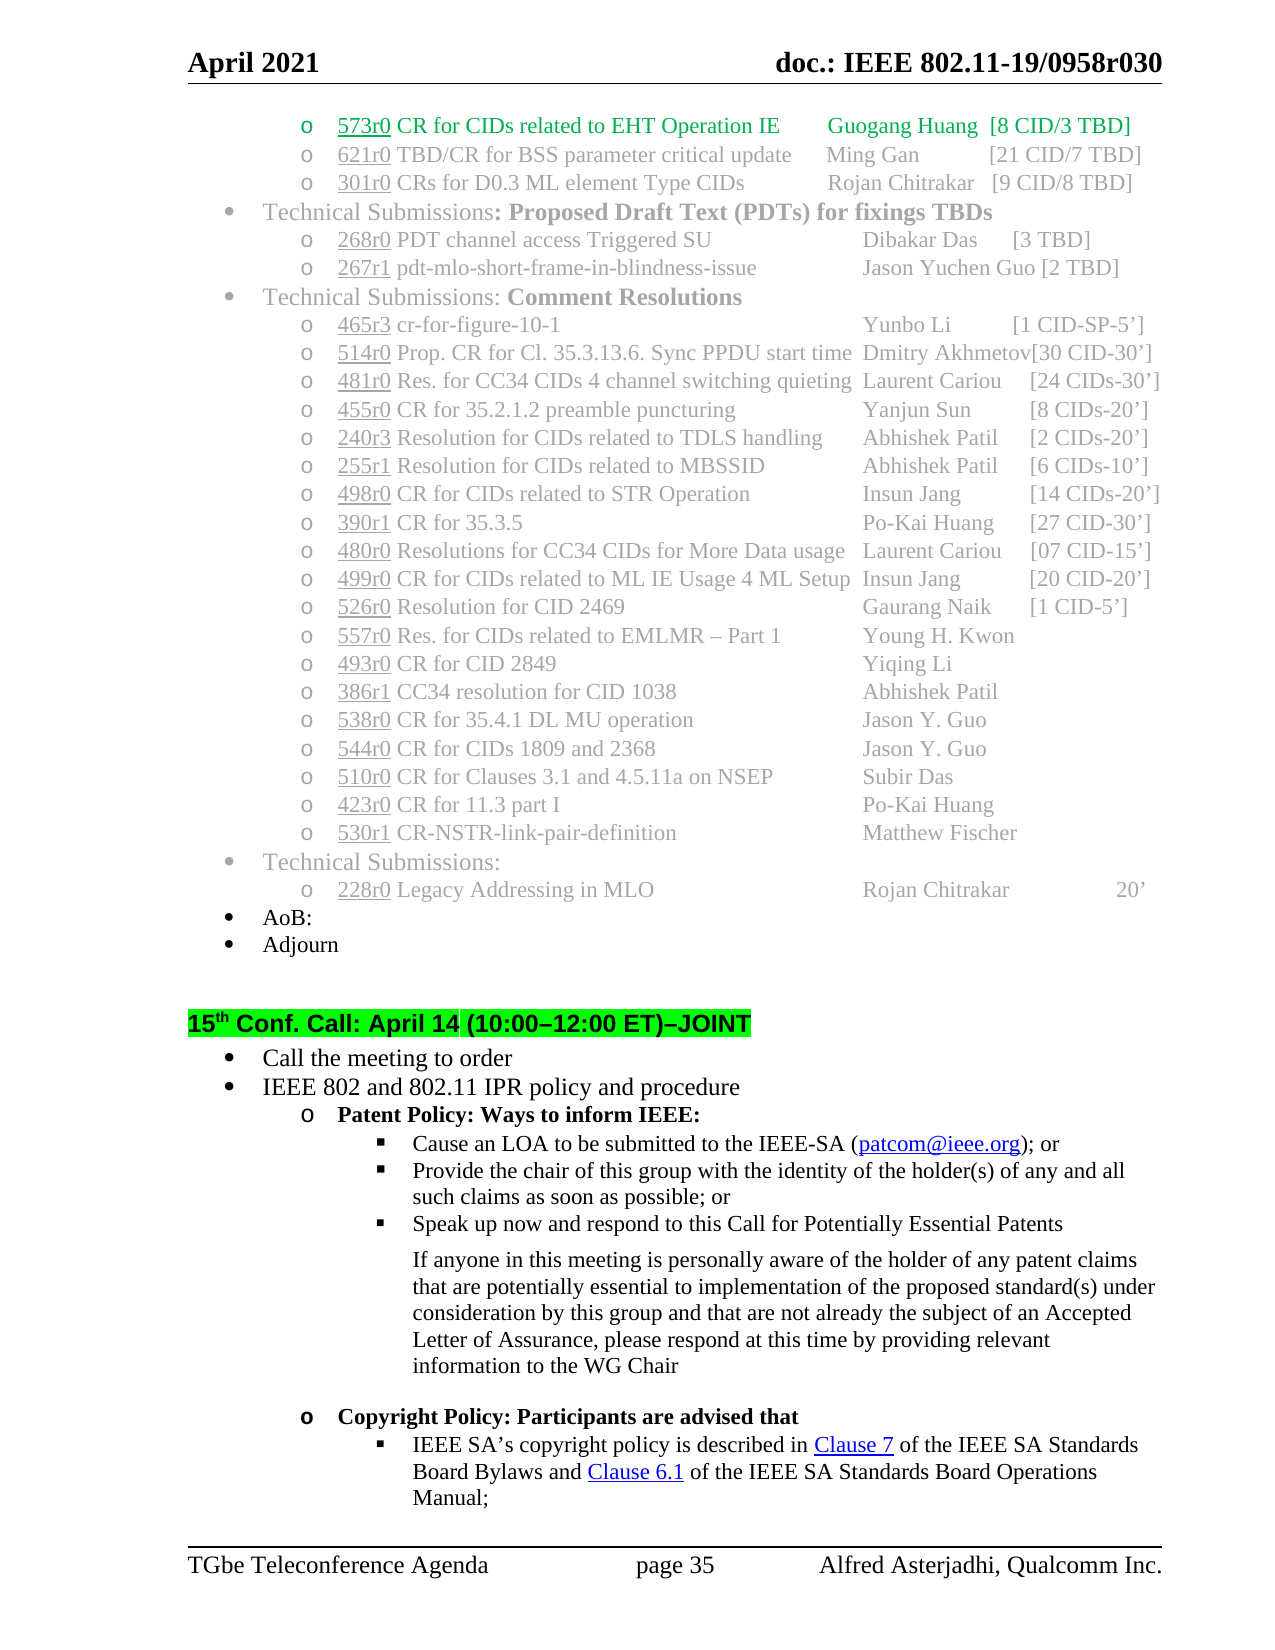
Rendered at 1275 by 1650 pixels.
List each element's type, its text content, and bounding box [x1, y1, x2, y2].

list Speak up now and respond to this Call for Potentially Essential Patents [375, 1210, 1162, 1236]
list IEEE SA’s copyright policy is described in Clause 7 of the IEEE SA Standards Board Bylaws and Clause 6.1 of the IEEE SA Standards Board Operations Manual; [375, 1432, 1162, 1511]
list 557r0 Res. for CIDs related to EMLMR – Part 1 Young H. Kwon [300, 622, 1162, 650]
list 510r0 CR for Clauses 3.1 and 4.5.11a on NSEP Subir Das [300, 763, 1162, 791]
list Call the meeting to order [225, 1043, 1162, 1072]
list 240r3 Resolution for CIDs related to TDLS handling Abhishek Patil [2 CIDs-20’] [300, 424, 1162, 452]
list 530r1 CR-NSTR-link-pair-definition Matthew Fischer [300, 819, 1162, 847]
list 455r0 CR for 35.2.1.2 preamble puncturing Yanjun Sun [8 CIDs-20’] [300, 396, 1162, 424]
list 386r1 CC34 resolution for CID 1038 Abhishek Patil [300, 678, 1162, 706]
list Cause an LOA to be submitted to the IEEE-SA (patcom@ieee.org); or [375, 1130, 1162, 1157]
list Provide the chair of this group with the identity of the holder(s) of any and all such claims as soon as possible; or [375, 1157, 1162, 1210]
list IEEE 802 and 802.11 IPR policy and procedure [225, 1072, 1162, 1101]
list 493r0 CR for CID 2849 Yiqing Li [300, 650, 1162, 678]
list 267r1 pdt-mlo-short-frame-in-blindness-issue Jason Yuchen Guo [2 TBD] [300, 254, 1162, 282]
list 481r0 Res. for CC34 CIDs 4 channel switching quieting Laurent Cariou [24 CIDs-30’] [300, 368, 1162, 396]
list Patent Policy: Ways to inform IEEE: [300, 1101, 1162, 1130]
list 423r0 CR for 11.3 part I Po-Kai Huang [300, 791, 1162, 819]
list 255r1 Resolution for CIDs related to MBSSID Abhishek Patil [6 CIDs-10’] [300, 452, 1162, 481]
list 544r0 CR for CIDs 1809 and 2368 Jason Y. Guo [300, 734, 1162, 763]
list Technical Submissions: Proposed Draft Text (PDTs) for fixings TBDs [225, 197, 1162, 226]
list 526r0 Resolution for CID 2469 Gaurang Naik [1 CID-5’] [300, 593, 1162, 622]
list Adjourn [225, 931, 1162, 957]
list 621r0 TBD/CR for BSS parameter critical update Ming Gan [21 CID/7 TBD] [300, 141, 1162, 169]
list 228r0 Legacy Addressing in MLO Rojan Chitrakar 20’ [300, 876, 1162, 904]
list 498r0 CR for CIDs related to STR Operation Insun Jang [14 CIDs-20’] [300, 481, 1162, 509]
list AoB: [225, 904, 1162, 931]
subtitle 15th Conf. Call: April 14 (10:00–12:00 ET)–JOINT [187, 1008, 1162, 1037]
list 538r0 CR for 35.4.1 DL MU operation Jason Y. Guo [300, 706, 1162, 734]
list Copyright Policy: Participants are advised that [300, 1403, 1162, 1432]
list 499r0 CR for CIDs related to ML IE Usage 4 ML Setup Insun Jang [20 CID-20’] [300, 565, 1162, 593]
list 268r0 PDT channel access Triggered SU Dibakar Das [3 TBD] [300, 226, 1162, 254]
list 390r1 CR for 35.3.5 Po-Kai Huang [27 CID-30’] [300, 509, 1162, 537]
list 301r0 CRs for D0.3 ML element Type CIDs Rojan Chitrakar [9 CID/8 TBD] [300, 169, 1162, 197]
list Technical Submissions: [225, 847, 1162, 876]
list 573r0 CR for CIDs related to EHT Operation IE Guogang Huang [8 CID/3 TBD] [300, 112, 1162, 141]
list If anyone in this meeting is personally aware of the holder of any patent claims that are potentially essential to implementation of the proposed standard(s) under consideration by this group and that are not already the subject of an Accepted Letter of Assurance, please respond at this time by providing relevant information to the WG Chair [412, 1247, 1162, 1378]
list Technical Submissions: Comment Resolutions [225, 282, 1162, 311]
list 480r0 Resolutions for CC34 CIDs for More Data usage Laurent Cariou [07 CID-15’] [300, 537, 1162, 565]
list 514r0 Prop. CR for Cl. 35.3.13.6. Sync PPDU start time Dmitry Akhmetov[30 CID-30’] [300, 339, 1162, 368]
list 465r3 cr-for-figure-10-1 Yunbo Li [1 CID-SP-5’] [300, 311, 1162, 339]
